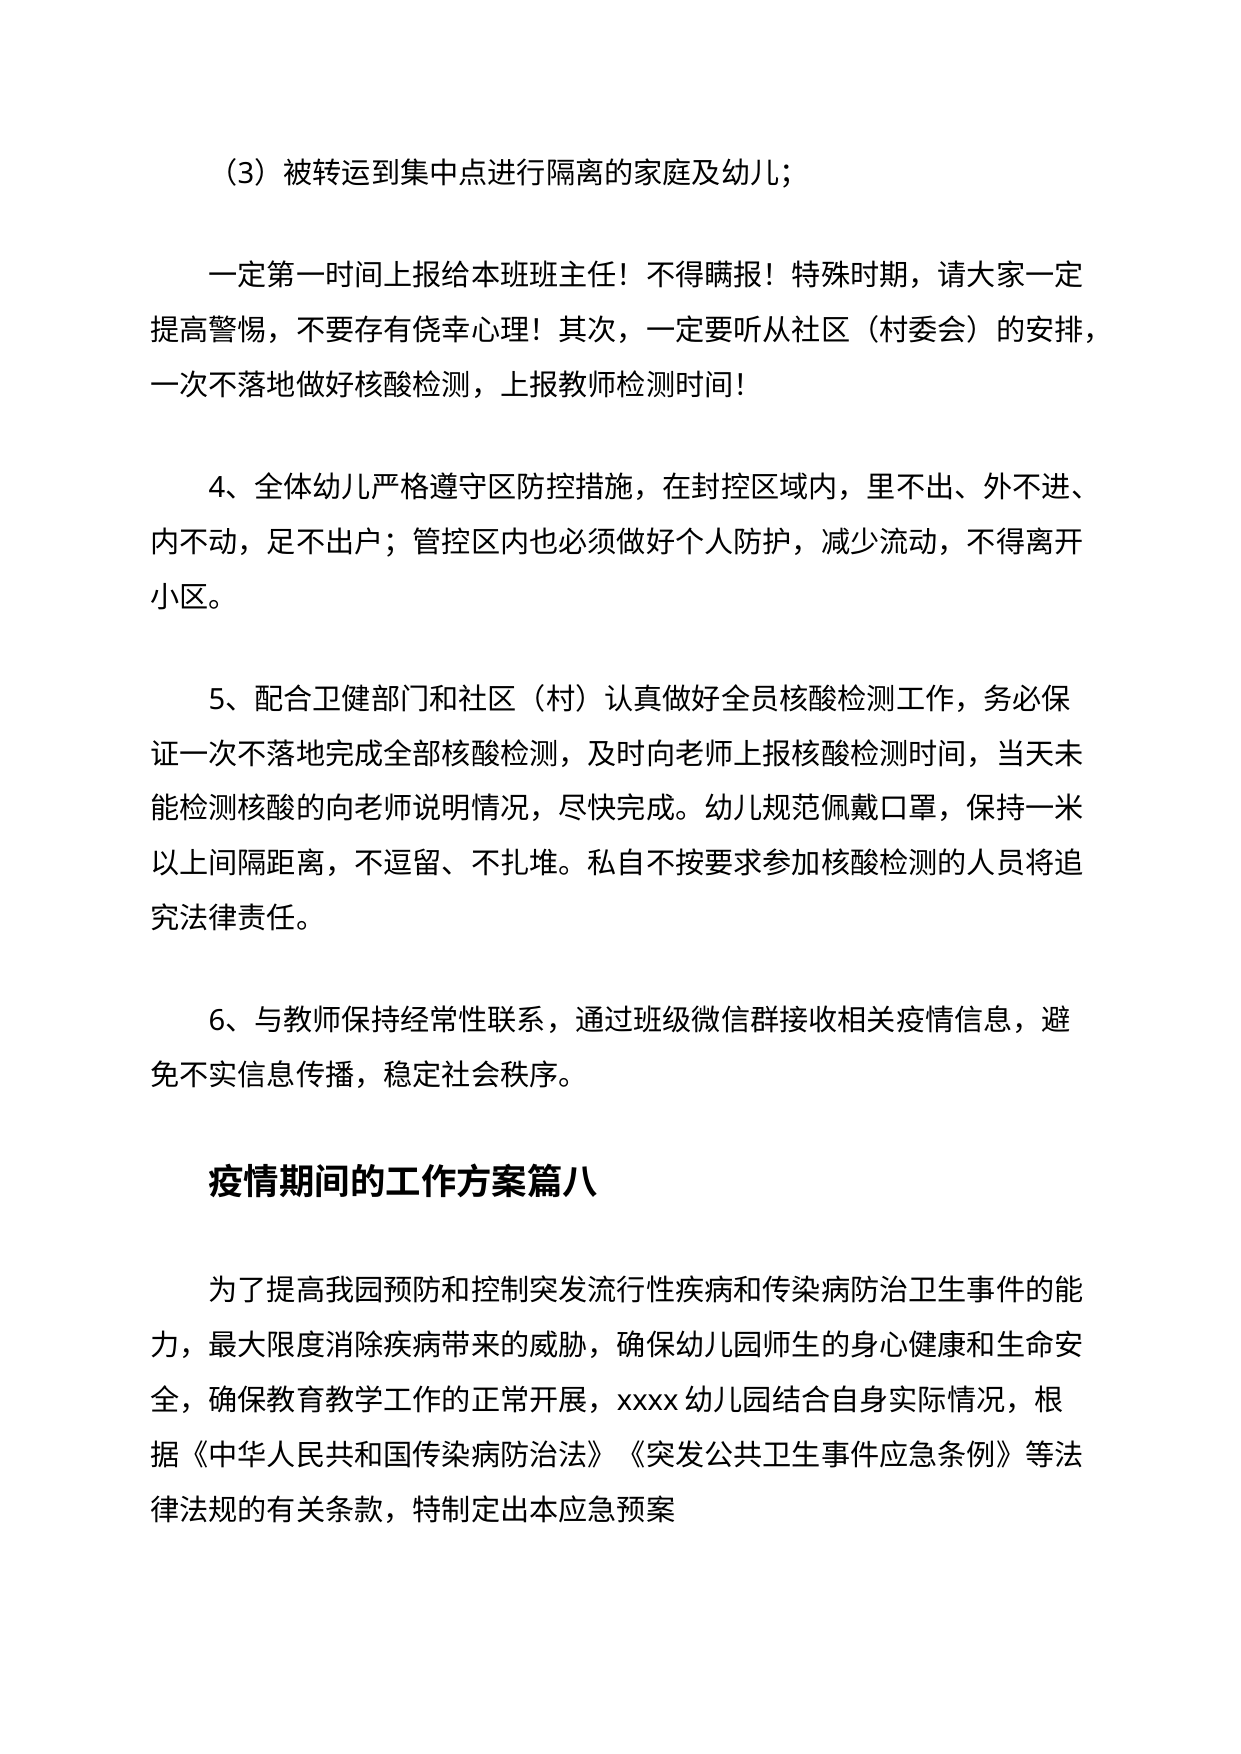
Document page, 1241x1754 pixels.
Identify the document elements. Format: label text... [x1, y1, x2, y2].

text 疫情期间的工作方案篇八 [150, 1153, 1090, 1205]
text 一定第一时间上报给本班班主任！不得瞒报！特殊时期，请大家一定提高警惕，不要存有侥幸心理！其次，一定要听从社区（村委会）的安排，一次不落地做好核酸检测，上报教师检测时间！ [150, 252, 1090, 404]
text 4、全体幼儿严格遵守区防控措施，在封控区域内，里不出、外不进、内不动，足不出户；管控区内也必须做好个人防护，减少流动，不得离开小区。 [150, 463, 1090, 616]
text （3）被转运到集中点进行隔离的家庭及幼儿； [150, 150, 1090, 192]
text 5、配合卫健部门和社区（村）认真做好全员核酸检测工作，务必保证一次不落地完成全部核酸检测，及时向老师上报核酸检测时间，当天未能检测核酸的向老师说明情况，尽快完成。幼儿规范佩戴口罩，保持一米以上间隔距离，不逗留、不扎堆。私自不按要求参加核酸检测的人员将追究法律责任。 [150, 675, 1090, 937]
text 为了提高我园预防和控制突发流行性疾病和传染病防治卫生事件的能力，最大限度消除疾病带来的威胁，确保幼儿园师生的身心健康和生命安全，确保教育教学工作的正常开展，xxxx幼儿园结合自身实际情况，根据《中华人民共和国传染病防治法》《突发公共卫生事件应急条例》等法律法规的有关条款，特制定出本应急预案 [150, 1267, 1090, 1529]
text 6、与教师保持经常性联系，通过班级微信群接收相关疫情信息，避免不实信息传播，稳定社会秩序。 [150, 997, 1090, 1094]
